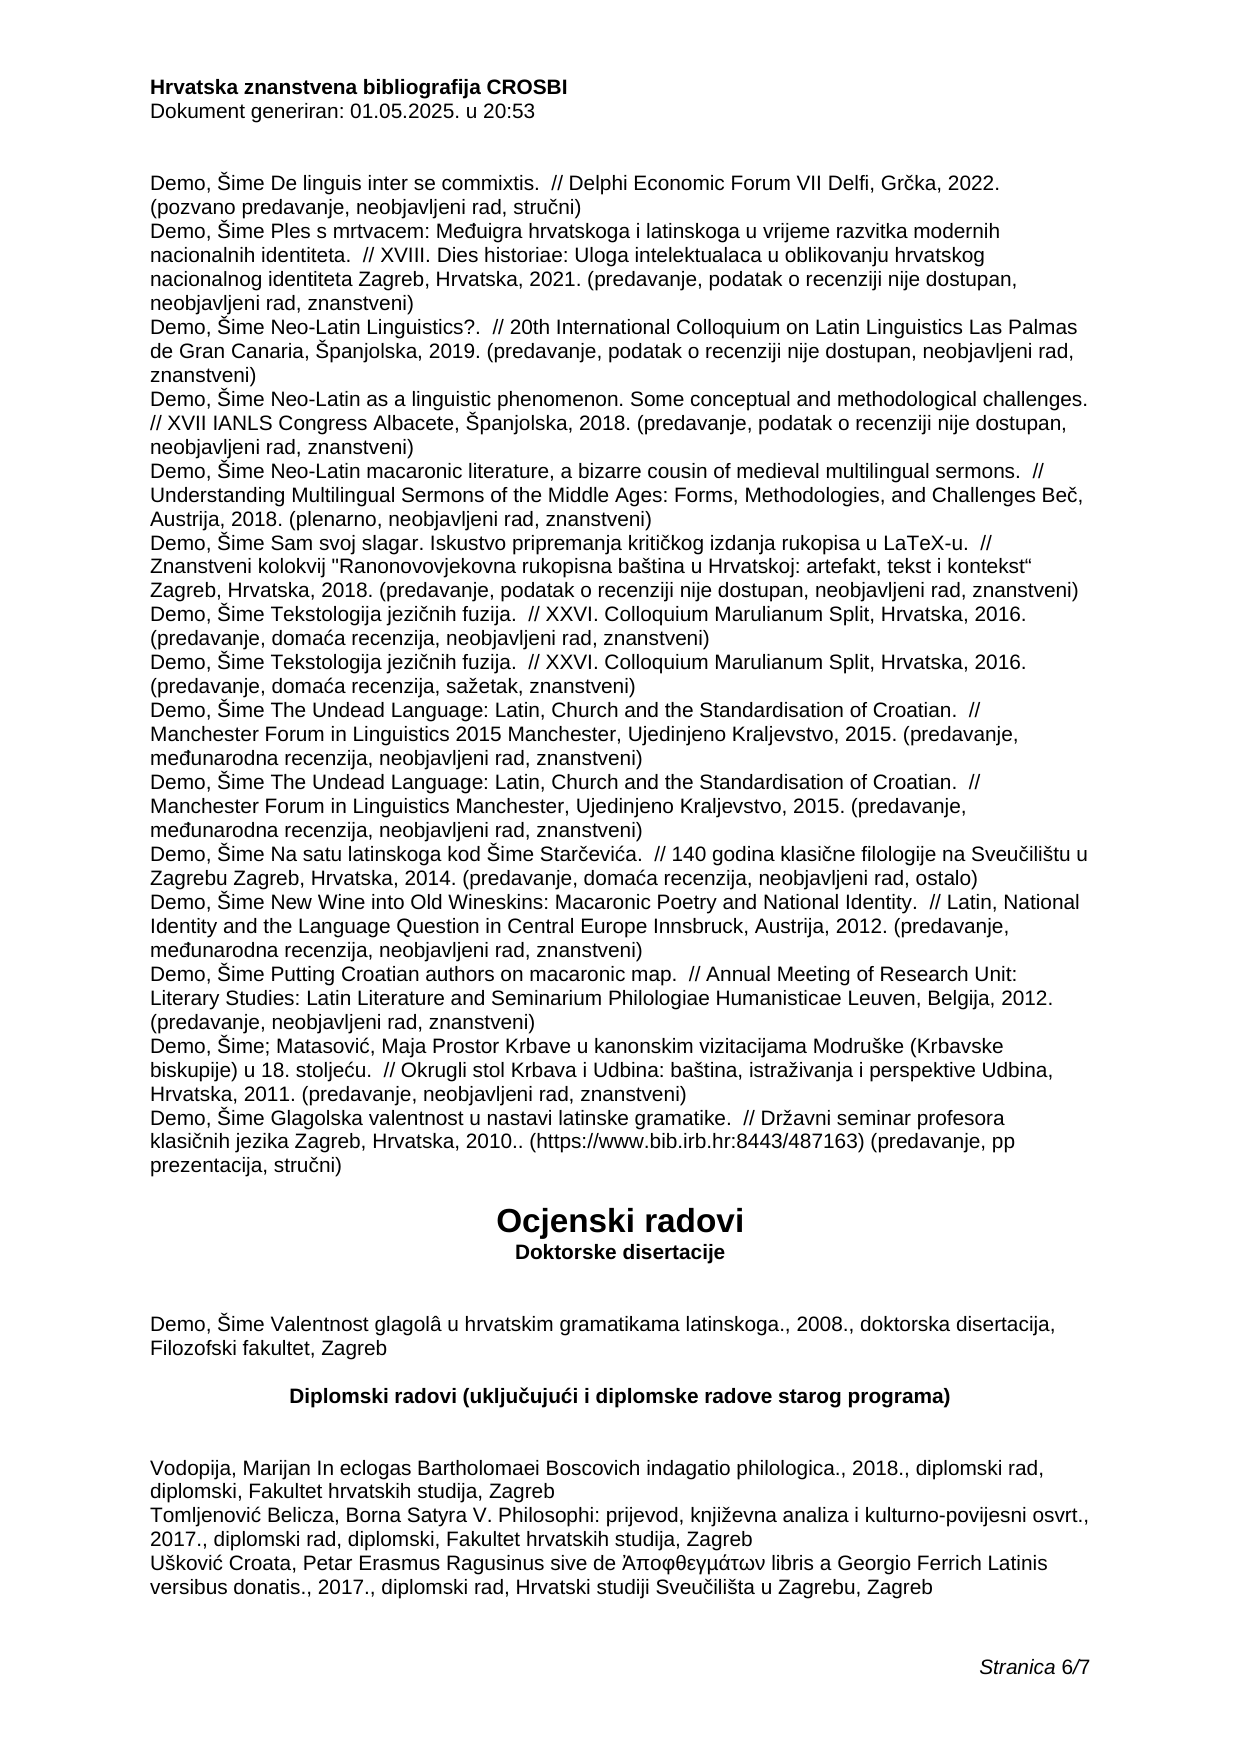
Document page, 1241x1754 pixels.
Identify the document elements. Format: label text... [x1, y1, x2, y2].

text Ušković Croata, Petar [150, 1551, 1090, 1599]
subtitle Ocjenski radovi [150, 1201, 1090, 1240]
text Demo, Šime [150, 650, 1090, 698]
text Demo, Šime [150, 387, 1090, 458]
subtitle Doktorske disertacije [150, 1240, 1090, 1264]
text Demo, Šime [150, 315, 1090, 387]
text Demo, Šime [150, 770, 1090, 842]
text Demo, Šime [150, 458, 1090, 530]
text Vodopija, Marijan [150, 1455, 1090, 1503]
text Demo, Šime [150, 530, 1090, 602]
text Demo, Šime [150, 962, 1090, 1033]
text Demo, Šime; Matasović, Maja [150, 1033, 1090, 1105]
text Demo, Šime [150, 1105, 1090, 1177]
subtitle Diplomski radovi (uključujući i diplomske radove starog programa) [150, 1383, 1090, 1407]
text Demo, Šime [150, 602, 1090, 650]
text Demo, Šime [150, 1312, 1090, 1359]
text Demo, Šime [150, 842, 1090, 890]
text Demo, Šime [150, 219, 1090, 315]
text Demo, Šime [150, 171, 1090, 219]
text Demo, Šime [150, 890, 1090, 962]
text Demo, Šime [150, 698, 1090, 770]
text Tomljenović Belicza, Borna [150, 1503, 1090, 1551]
